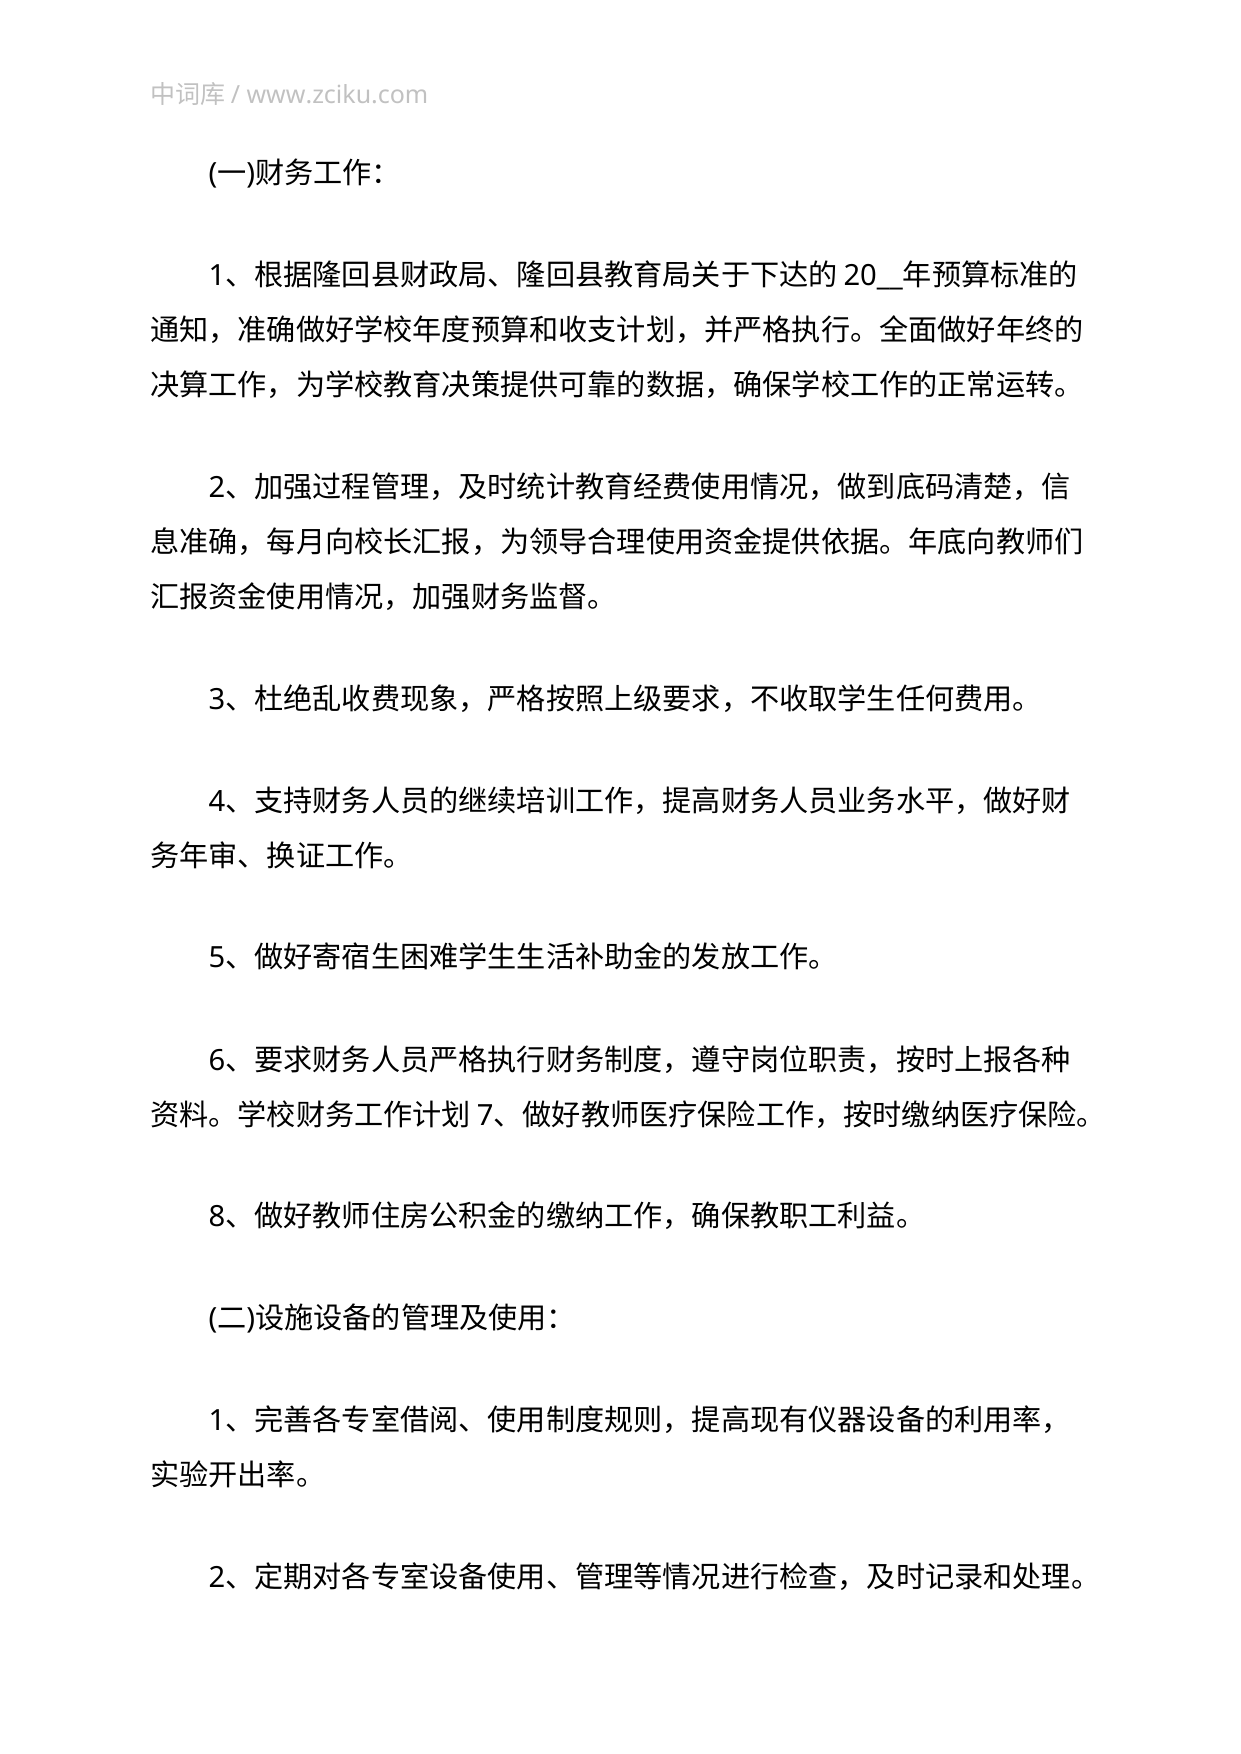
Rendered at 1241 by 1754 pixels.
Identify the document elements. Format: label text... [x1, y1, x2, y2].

text 4、支持财务人员的继续培训工作，提高财务人员业务水平，做好财务年审、换证工作。 [150, 777, 1090, 874]
text 6、要求财务人员严格执行财务制度，遵守岗位职责，按时上报各种资料。学校财务工作计划7、做好教师医疗保险工作，按时缴纳医疗保险。 [150, 1036, 1090, 1133]
text 3、杜绝乱收费现象，严格按照上级要求，不收取学生任何费用。 [150, 675, 1090, 718]
text (二)设施设备的管理及使用： [150, 1295, 1090, 1337]
text 5、做好寄宿生困难学生生活补助金的发放工作。 [150, 934, 1090, 976]
text 2、定期对各专室设备使用、管理等情况进行检查，及时记录和处理。 [150, 1554, 1090, 1596]
text 2、加强过程管理，及时统计教育经费使用情况，做到底码清楚，信息准确，每月向校长汇报，为领导合理使用资金提供依据。年底向教师们汇报资金使用情况，加强财务监督。 [150, 464, 1090, 616]
text 1、根据隆回县财政局、隆回县教育局关于下达的20__年预算标准的通知，准确做好学校年度预算和收支计划，并严格执行。全面做好年终的决算工作，为学校教育决策提供可靠的数据，确保学校工作的正常运转。 [150, 252, 1090, 404]
text 8、做好教师住房公积金的缴纳工作，确保教职工利益。 [150, 1193, 1090, 1235]
text (一)财务工作： [150, 150, 1090, 192]
text 1、完善各专室借阅、使用制度规则，提高现有仪器设备的利用率，实验开出率。 [150, 1397, 1090, 1494]
